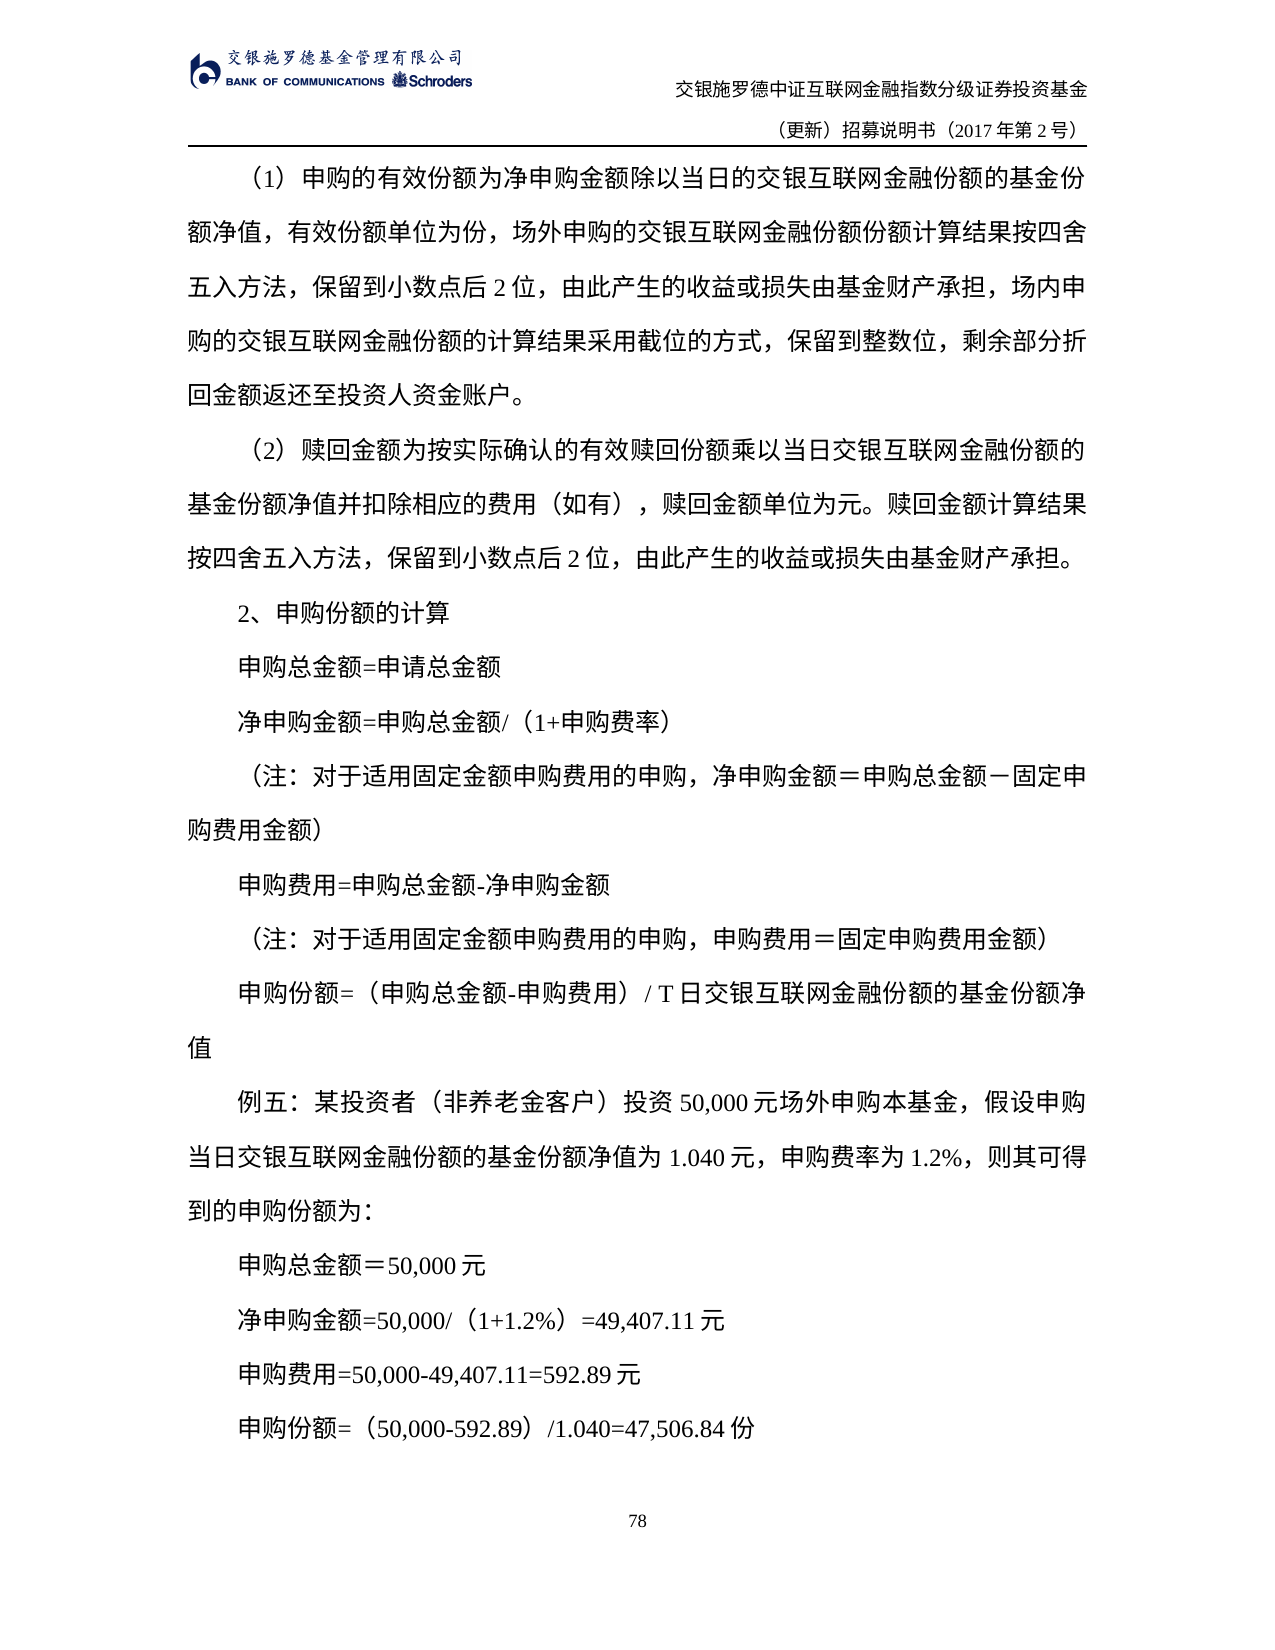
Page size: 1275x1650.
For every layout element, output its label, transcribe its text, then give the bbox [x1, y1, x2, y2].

text （注：对于适用固定金额申购费用的申购，申购费用＝固定申购费用金额） [187, 919, 1087, 956]
text 例五：某投资者（非养老金客户）投资50,000元场外申购本基金，假设申购当日交银互联网金融份额的基金份额净值为1.040元，申购费率为1.2%，则其可得到的申购份额为： [187, 1083, 1087, 1228]
text 申购份额=（50,000-592.89）/1.040=47,506.84份 [187, 1409, 1087, 1445]
text 净申购金额=50,000/（1+1.2%）=49,407.11元 [187, 1300, 1087, 1336]
picture [190, 50, 472, 89]
text （2）赎回金额为按实际确认的有效赎回份额乘以当日交银互联网金融份额的基金份额净值并扣除相应的费用（如有），赎回金额单位为元。赎回金额计算结果按四舍五入方法，保留到小数点后2位，由此产生的收益或损失由基金财产承担。 [187, 430, 1087, 575]
text 净申购金额=申购总金额/（1+申购费率） [187, 702, 1087, 738]
text 申购费用=50,000-49,407.11=592.89元 [187, 1354, 1087, 1391]
text 申购总金额=申请总金额 [187, 648, 1087, 684]
text 申购总金额＝50,000元 [187, 1246, 1087, 1282]
text 2、申购份额的计算 [187, 593, 1087, 629]
text （注：对于适用固定金额申购费用的申购，净申购金额＝申购总金额－固定申购费用金额） [187, 756, 1087, 847]
text 申购份额=（申购总金额-申购费用）/ T日交银互联网金融份额的基金份额净值 [187, 974, 1087, 1064]
text 申购费用=申购总金额-净申购金额 [187, 865, 1087, 901]
text （1）申购的有效份额为净申购金额除以当日的交银互联网金融份额的基金份额净值，有效份额单位为份，场外申购的交银互联网金融份额份额计算结果按四舍五入方法，保留到小数点后2位，由此产生的收益或损失由基金财产承担，场内申购的交银互联网金融份额的计算结果采用截位的方式，保留到整数位，剩余部分折回金额返还至投资人资金账户。 [187, 158, 1087, 412]
